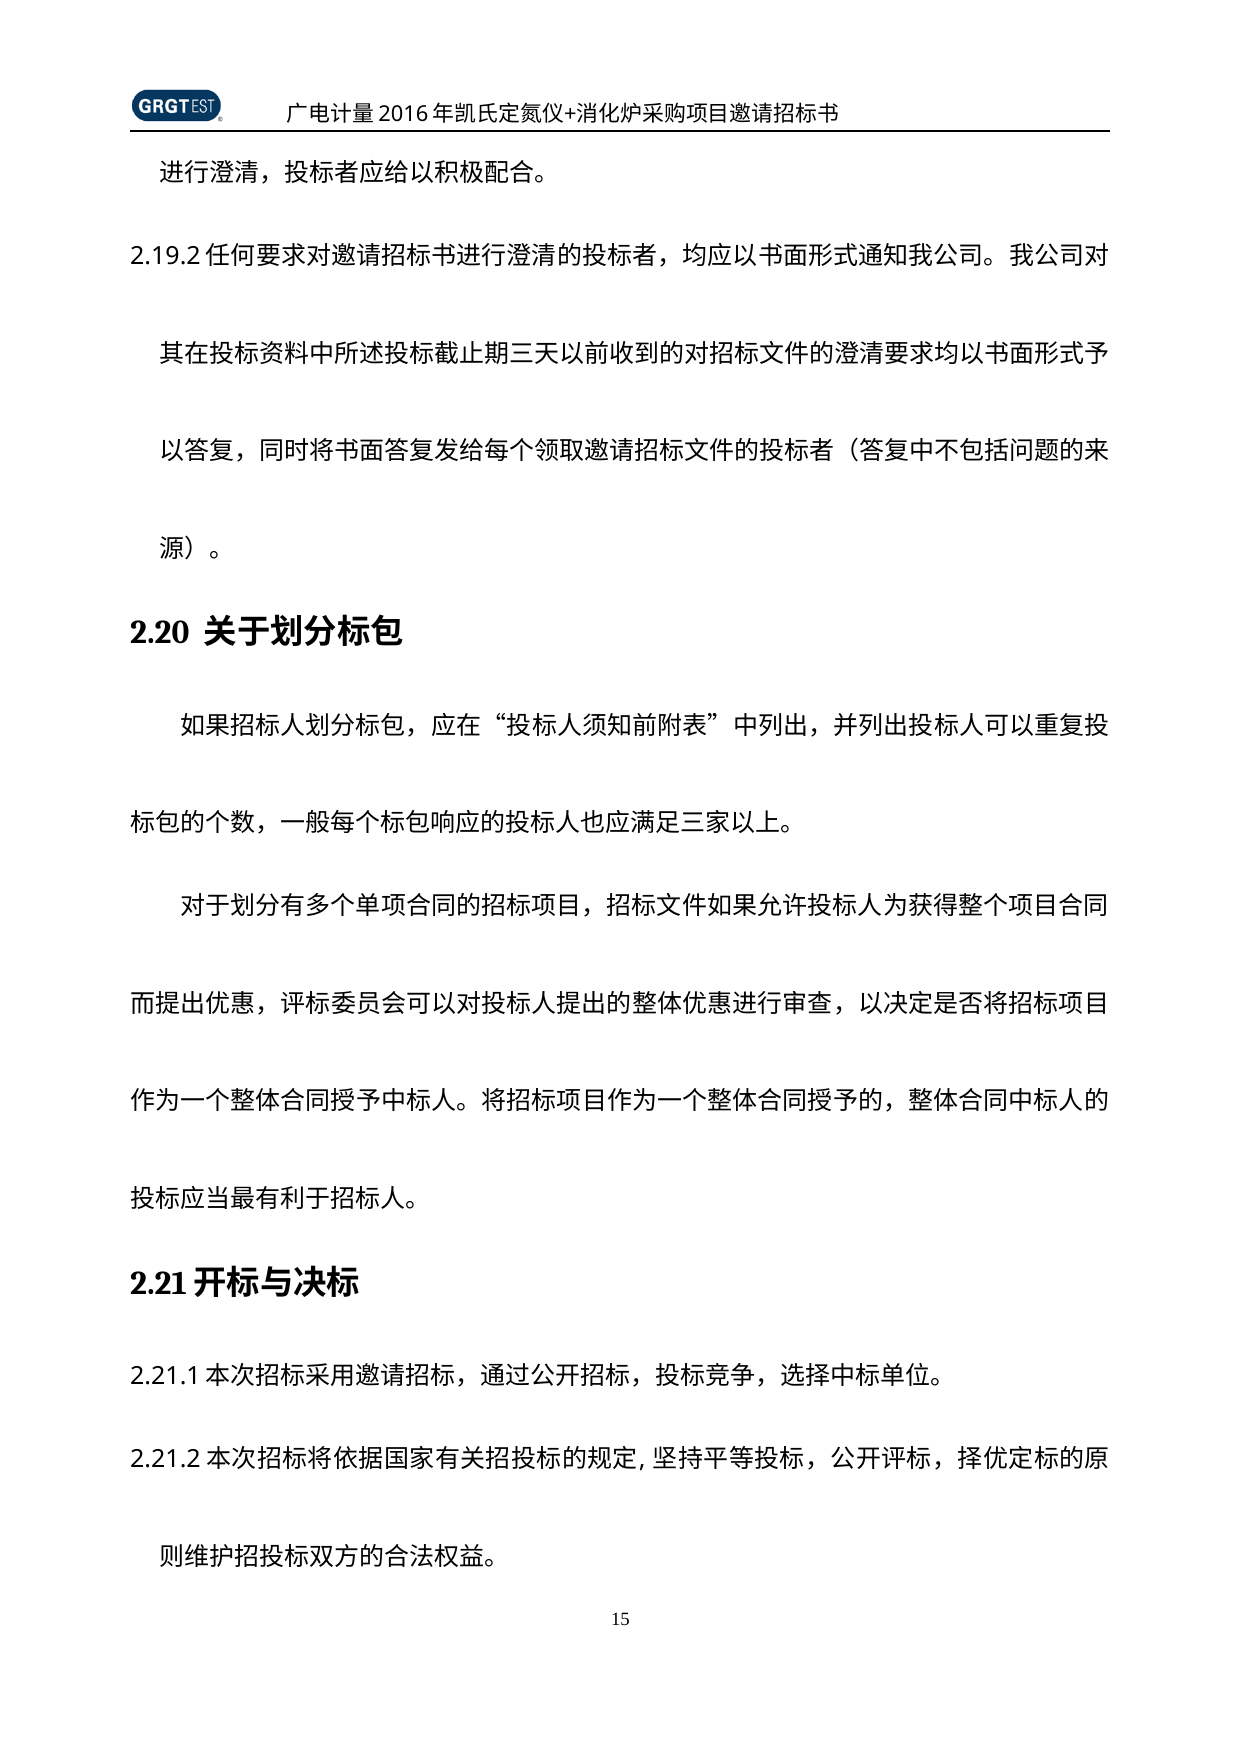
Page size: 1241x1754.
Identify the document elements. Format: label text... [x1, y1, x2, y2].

text 2.21.1本次招标采用邀请招标，通过公开招标，投标竞争，选择中标单位。 [130, 1341, 1110, 1406]
text 2.21.2本次招标将依据国家有关招投标的规定, 坚持平等投标，公开评标，择优定标的原则维护招投标双方的合法权益。 [130, 1424, 1110, 1587]
text 如果招标人划分标包，应在“投标人须知前附表”中列出，并列出投标人可以重复投标包的个数，一般每个标包响应的投标人也应满足三家以上。 [130, 691, 1110, 853]
text 对于划分有多个单项合同的招标项目，招标文件如果允许投标人为获得整个项目合同而提出优惠，评标委员会可以对投标人提出的整体优惠进行审查，以决定是否将招标项目作为一个整体合同授予中标人。将招标项目作为一个整体合同授予的，整体合同中标人的投标应当最有利于招标人。 [130, 871, 1110, 1229]
picture [129, 88, 224, 122]
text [130, 138, 1110, 203]
subtitle 2.21开标与决标 [130, 1247, 1110, 1312]
text 2.19.2任何要求对邀请招标书进行澄清的投标者，均应以书面形式通知我公司。我公司对其在投标资料中所述投标截止期三天以前收到的对招标文件的澄清要求均以书面形式予以答复，同时将书面答复发给每个领取邀请招标文件的投标者（答复中不包括问题的来源）。 [130, 221, 1110, 579]
subtitle 2.20 关于划分标包 [130, 597, 1110, 662]
